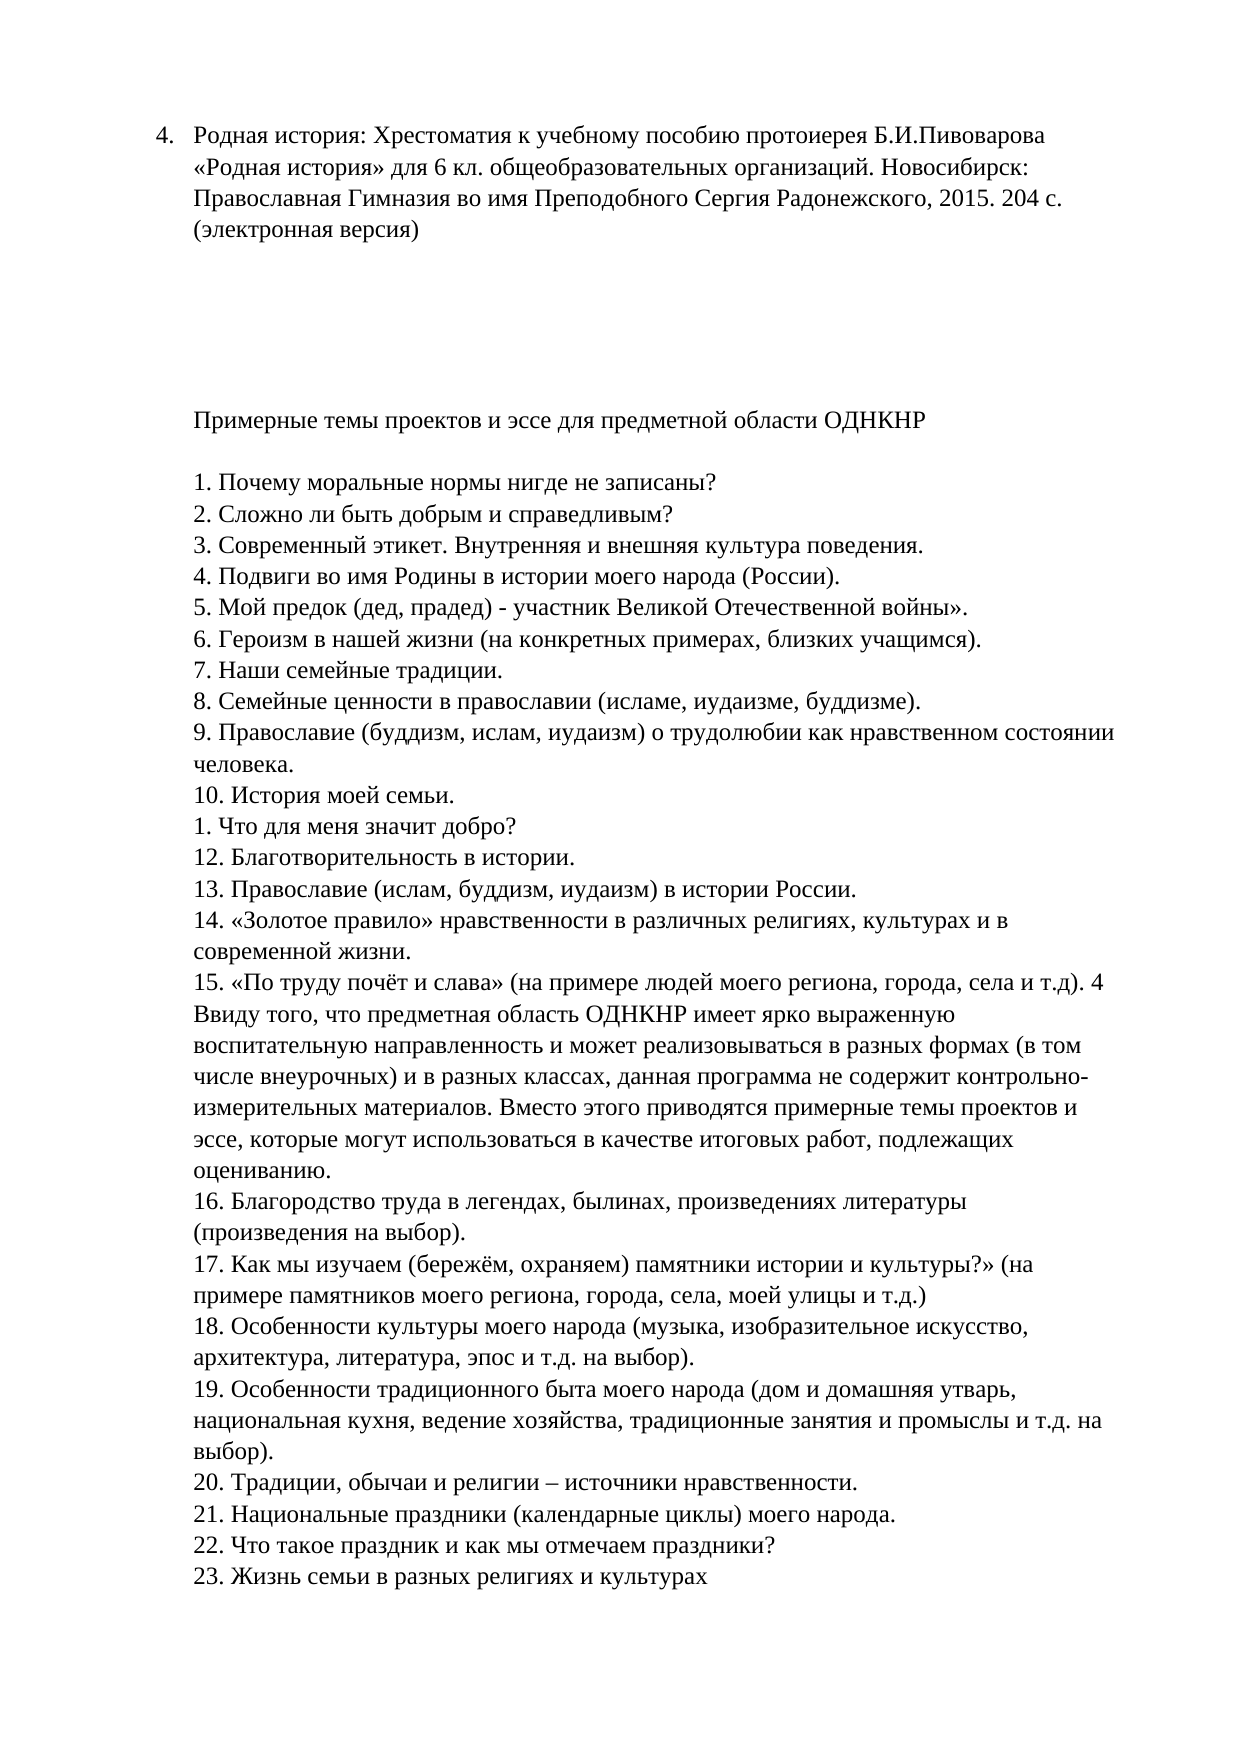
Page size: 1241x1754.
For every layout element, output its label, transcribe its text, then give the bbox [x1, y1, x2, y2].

text 8. Семейные ценности в православии (исламе, иудаизме, буддизме). [193, 684, 1122, 715]
text 16. Благородство труда в легендах, былинах, произведениях литературы (произведения на выбор). [193, 1184, 1122, 1246]
list Родная история: Хрестоматия к учебному пособию протоиерея Б.И.Пивоварова «Родная история» для 6 кл. общеобразовательных организаций. Новосибирск: Православная Гимназия во имя Преподобного Сергия Радонежского, 2015. 204 с. (электронная версия) [156, 118, 1122, 243]
text 12. Благотворительность в истории. [193, 840, 1122, 871]
text 18. Особенности культуры моего народа (музыка, изобразительное искусство, архитектура, литература, эпос и т.д. на выбор). [193, 1309, 1122, 1371]
text 5. Мой предок (дед, прадед) - участник Великой Отечественной войны». [193, 590, 1122, 621]
text 21. Национальные праздники (календарные циклы) моего народа. [193, 1496, 1122, 1527]
text 1. Почему моральные нормы нигде не записаны? [193, 465, 1122, 496]
text 6. Героизм в нашей жизни (на конкретных примерах, близких учащимся). [193, 621, 1122, 652]
text 14. «Золотое правило» нравственности в различных религиях, культурах и в современной жизни. [193, 902, 1122, 965]
text 23. Жизнь семьи в разных религиях и культурах [193, 1559, 1122, 1590]
text 7. Наши семейные традиции. [193, 652, 1122, 684]
text 13. Православие (ислам, буддизм, иудаизм) в истории России. [193, 871, 1122, 902]
text 22. Что такое праздник и как мы отмечаем праздники? [193, 1527, 1122, 1559]
text 15. «По труду почёт и слава» (на примере людей моего региона, города, села и т.д). 4 Ввиду того, что предметная область ОДНКНР имеет ярко выраженную воспитательную направленность и может реализовываться в разных формах (в том числе внеурочных) и в разных классах, данная программа не содержит контрольно-измерительных материалов. Вместо этого приводятся примерные темы проектов и эссе, которые могут использоваться в качестве итоговых работ, подлежащих оцениванию. [193, 965, 1122, 1184]
text 1. Что для меня значит добро? [193, 809, 1122, 840]
text 2. Сложно ли быть добрым и справедливым? [193, 496, 1122, 527]
text 17. Как мы изучаем (бережём, охраняем) памятники истории и культуры?» (на примере памятников моего региона, города, села, моей улицы и т.д.) [193, 1246, 1122, 1309]
text 4. Подвиги во имя Родины в истории моего народа (России). [193, 559, 1122, 590]
text 20. Традиции, обычаи и религии – источники нравственности. [193, 1465, 1122, 1496]
text 3. Современный этикет. Внутренняя и внешняя культура поведения. [193, 527, 1122, 559]
text 9. Православие (буддизм, ислам, иудаизм) о трудолюбии как нравственном состоянии человека. [193, 715, 1122, 777]
text 19. Особенности традиционного быта моего народа (дом и домашняя утварь, национальная кухня, ведение хозяйства, традиционные занятия и промыслы и т.д. на выбор). [193, 1371, 1122, 1465]
text 10. История моей семьи. [193, 777, 1122, 809]
text Примерные темы проектов и эссе для предметной области ОДНКНР [193, 402, 1122, 434]
